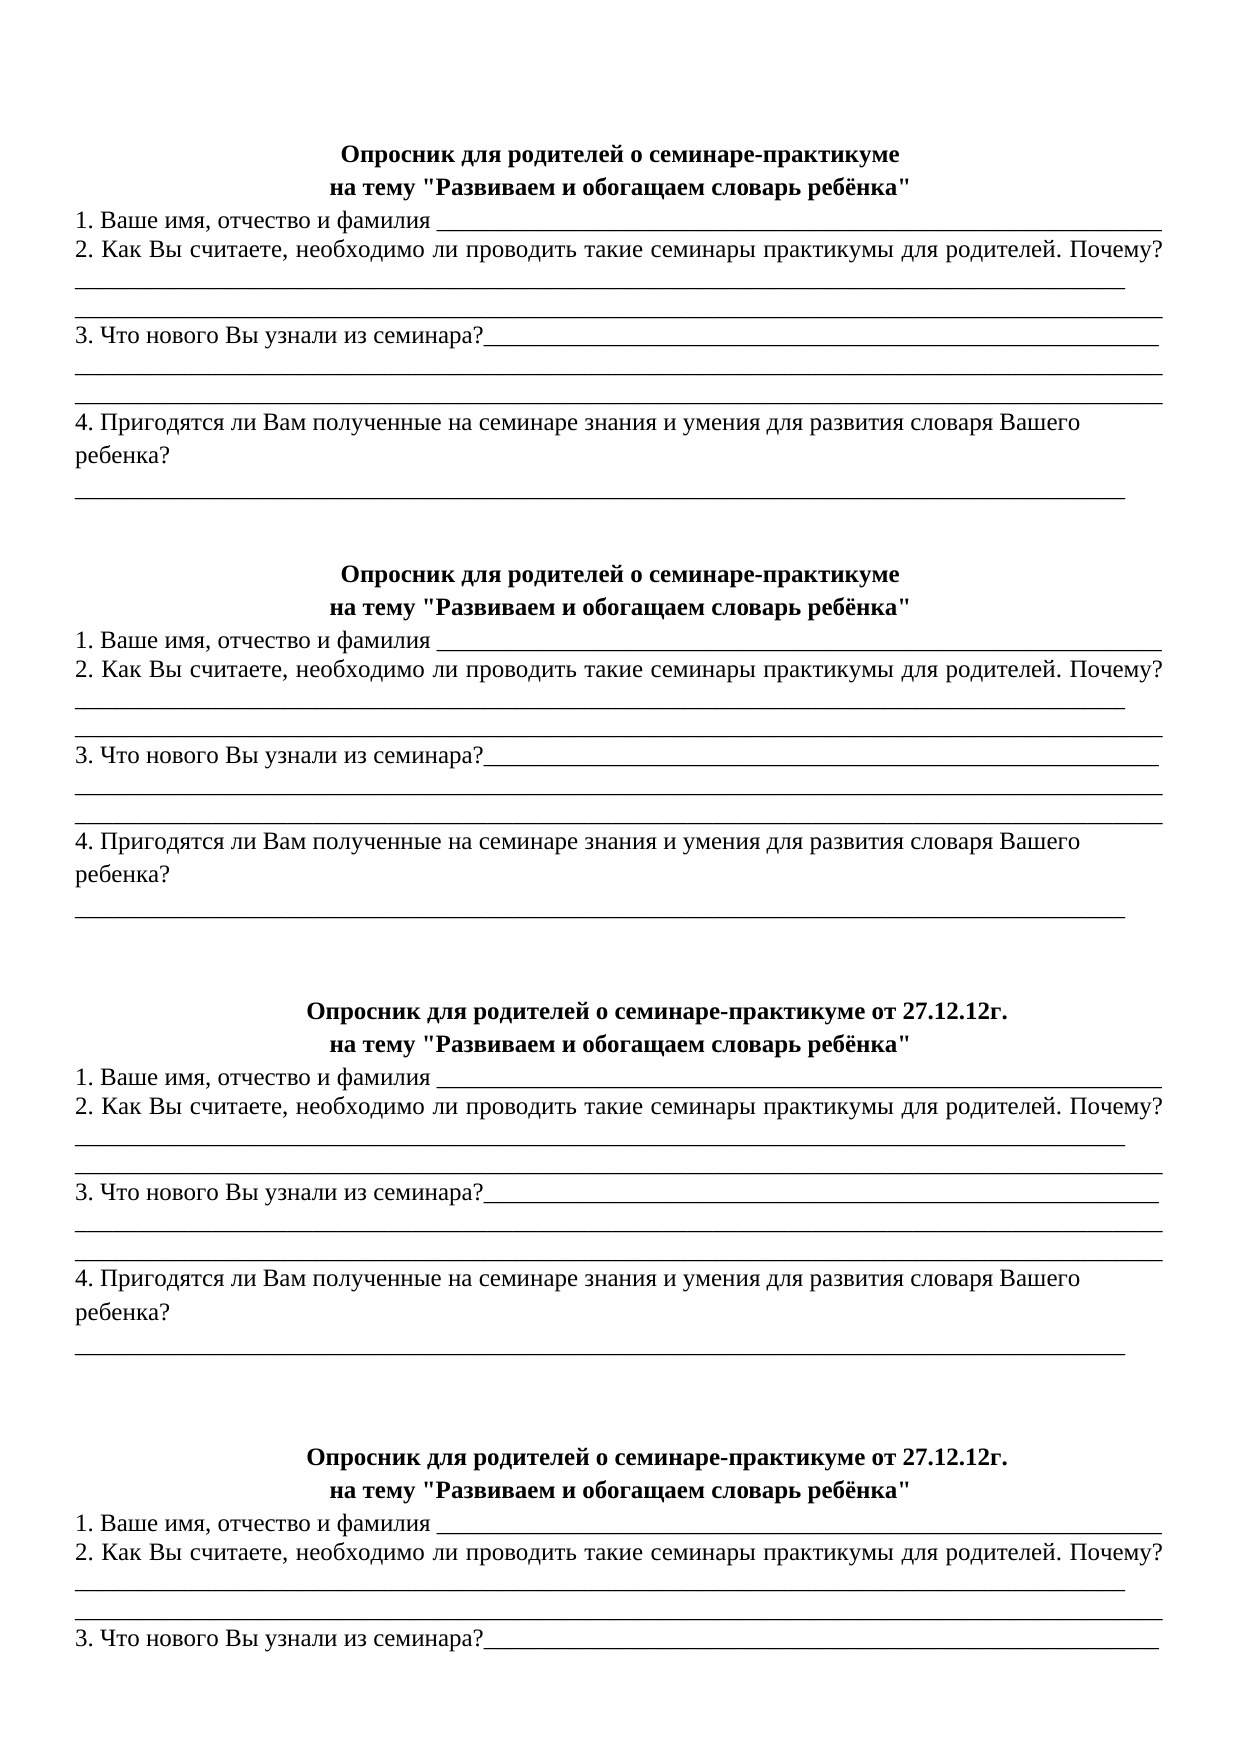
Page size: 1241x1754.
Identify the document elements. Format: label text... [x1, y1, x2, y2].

text на тему "Развиваем и обогащаем словарь ребёнка" [75, 1029, 1165, 1058]
text Опросник для родителей о семинаре-практикуме от 27.12.12г. [75, 1442, 1165, 1471]
text на тему "Развиваем и обогащаем словарь ребёнка" [75, 592, 1165, 621]
text 3. Что нового Вы узнали из семинара?______________________________________________________ [75, 320, 1165, 349]
text 1. Ваше имя, отчество и фамилия __________________________________________________________ [75, 205, 1165, 234]
text Опросник для родителей о семинаре-практикуме от 27.12.12г. [75, 996, 1165, 1025]
text _______________________________________________________________________________________ [75, 1148, 1165, 1177]
text Опросник для родителей о семинаре-практикуме [75, 559, 1165, 588]
text 1. Ваше имя, отчество и фамилия __________________________________________________________ [75, 1508, 1165, 1537]
text 1. Ваше имя, отчество и фамилия __________________________________________________________ [75, 1062, 1165, 1091]
text 3. Что нового Вы узнали из семинара?______________________________________________________ [75, 740, 1165, 769]
text 1. Ваше имя, отчество и фамилия __________________________________________________________ [75, 625, 1165, 654]
text Опросник для родителей о семинаре-практикуме [75, 139, 1165, 168]
text на тему "Развиваем и обогащаем словарь ребёнка" [75, 1475, 1165, 1504]
text _______________________________________________________________________________________ [75, 711, 1165, 740]
text на тему "Развиваем и обогащаем словарь ребёнка" [75, 172, 1165, 201]
text 3. Что нового Вы узнали из семинара?______________________________________________________ [75, 1177, 1165, 1206]
text _______________________________________________________________________________________ [75, 1594, 1165, 1623]
text _______________________________________________________________________________________ [75, 292, 1165, 320]
text 3. Что нового Вы узнали из семинара?______________________________________________________ [75, 1623, 1165, 1652]
